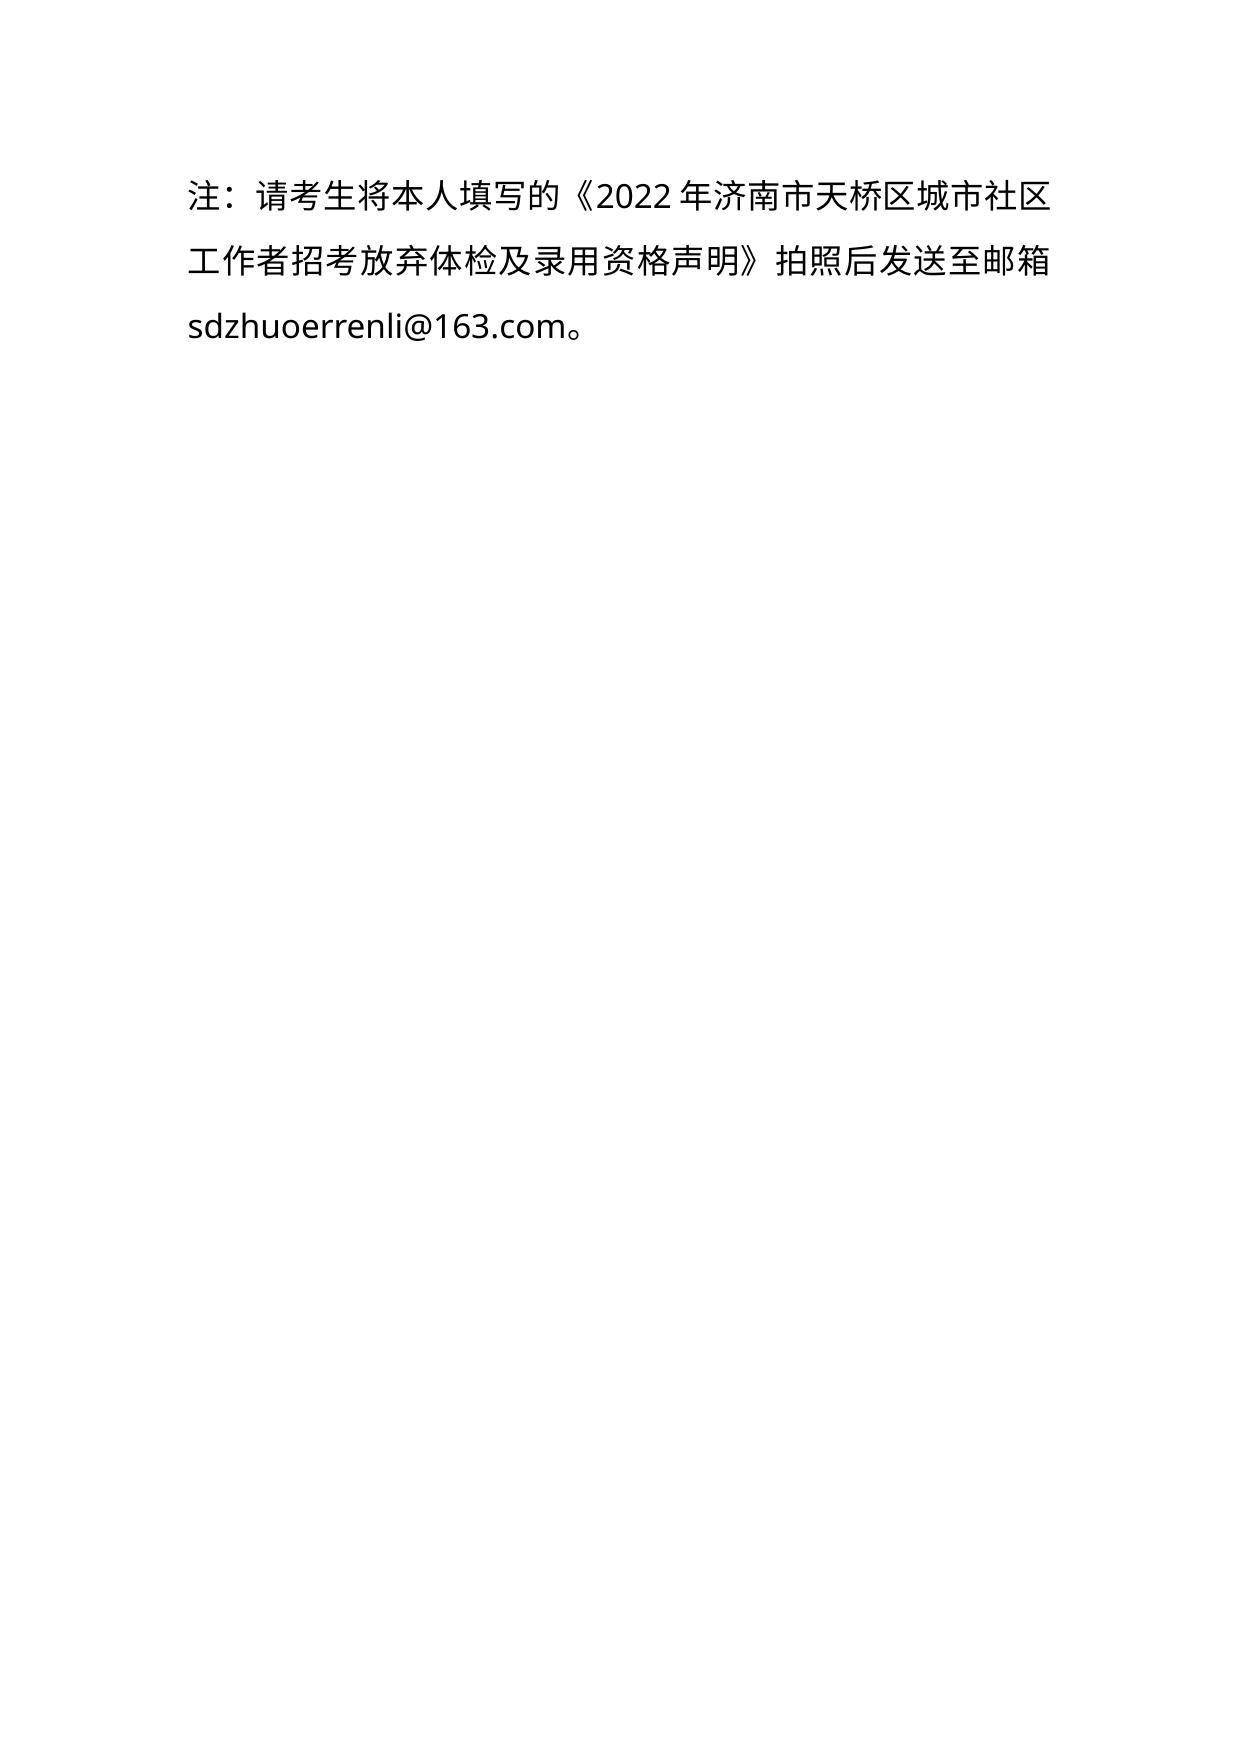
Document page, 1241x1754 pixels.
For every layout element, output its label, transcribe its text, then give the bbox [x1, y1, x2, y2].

text 注：请考生将本人填写的《2022年济南市天桥区城市社区工作者招考放弃体检及录用资格声明》拍照后发送至邮箱sdzhuoerrenli@163.com。 [187, 162, 1053, 357]
